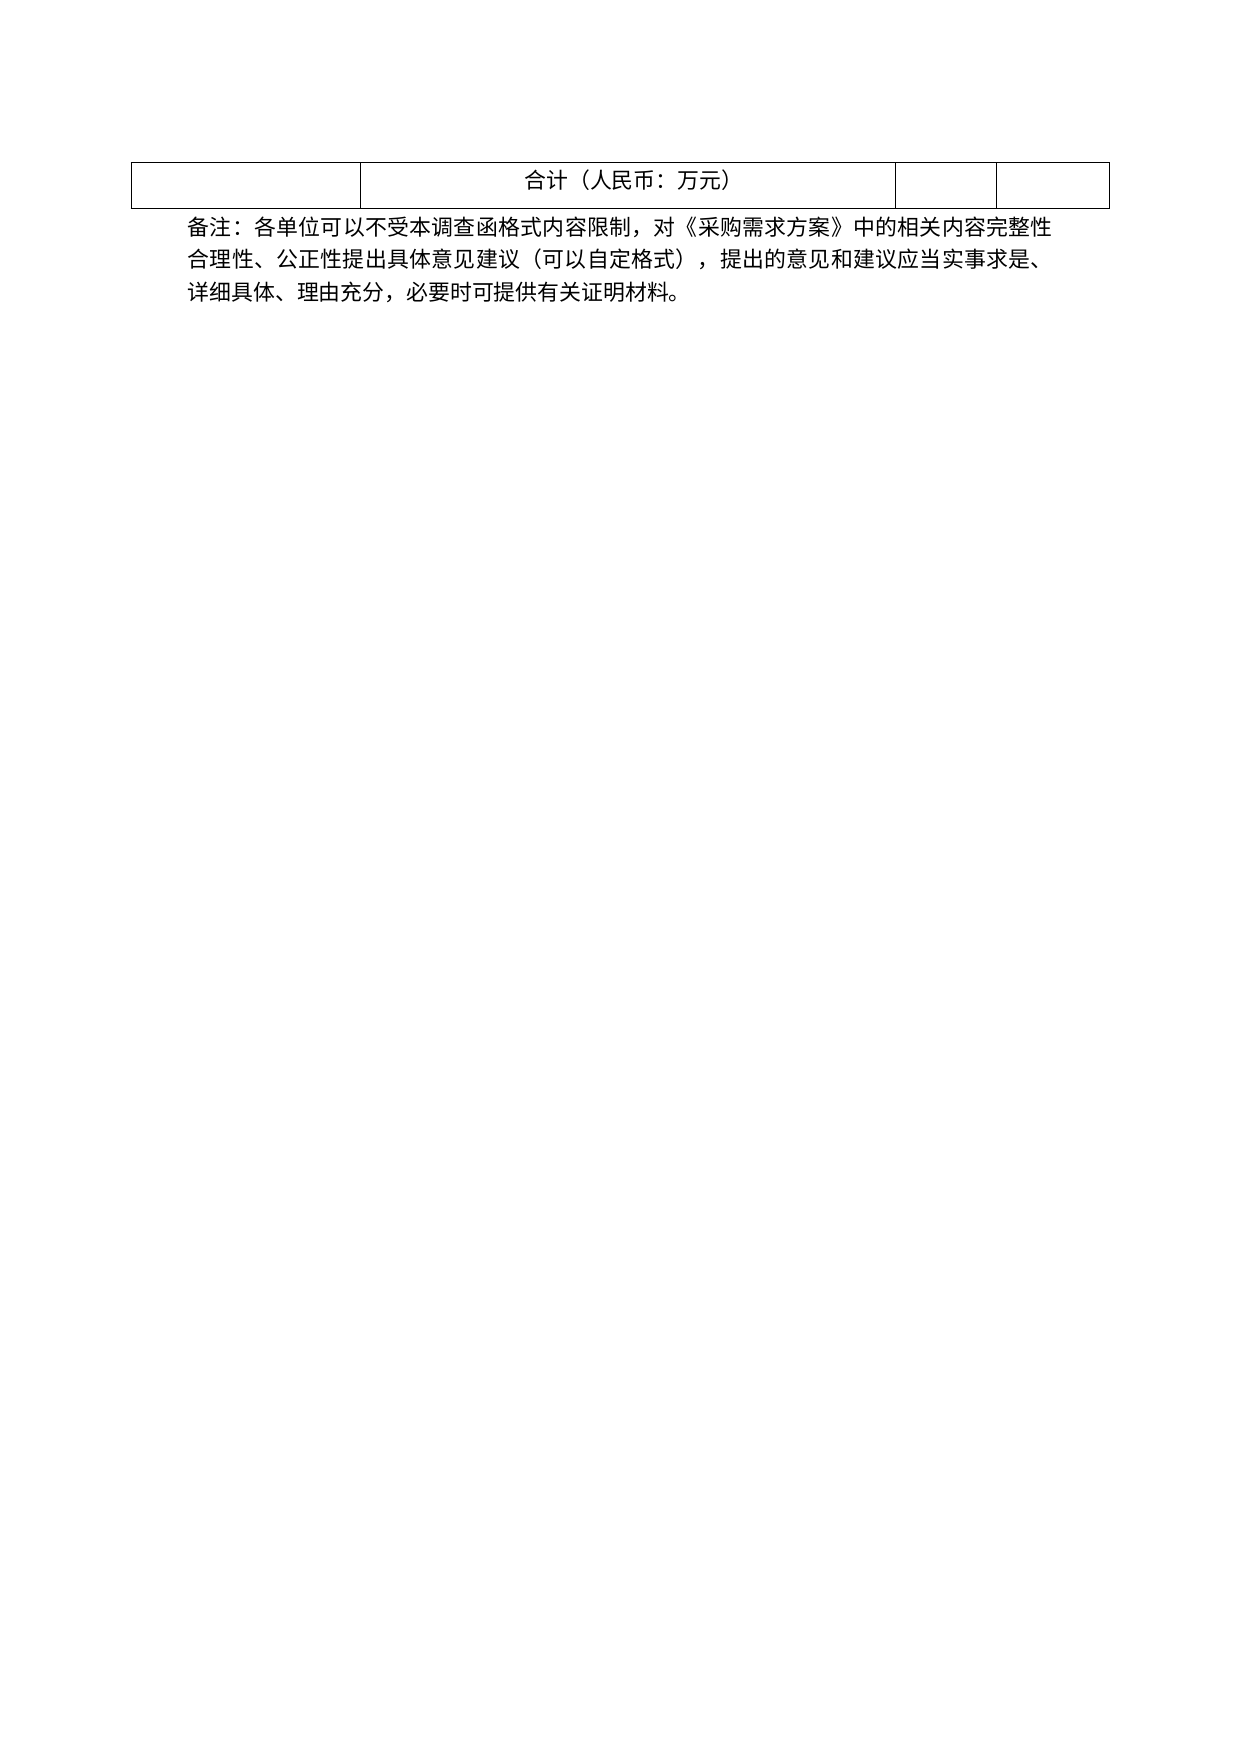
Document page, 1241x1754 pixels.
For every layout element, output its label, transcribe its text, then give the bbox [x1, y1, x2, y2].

table_cell [896, 163, 996, 208]
table_cell 合计（人民币：万元） [361, 163, 895, 208]
table_cell [997, 163, 1109, 208]
text 备注：各单位可以不受本调查函格式内容限制，对《采购需求方案》中的相关内容完整性、合理性、公正性提出具体意见建议（可以自定格式），提出的意见和建议应当实事求是、详细具体、理由充分，必要时可提供有关证明材料。 [187, 209, 1053, 307]
table_cell [132, 163, 360, 208]
